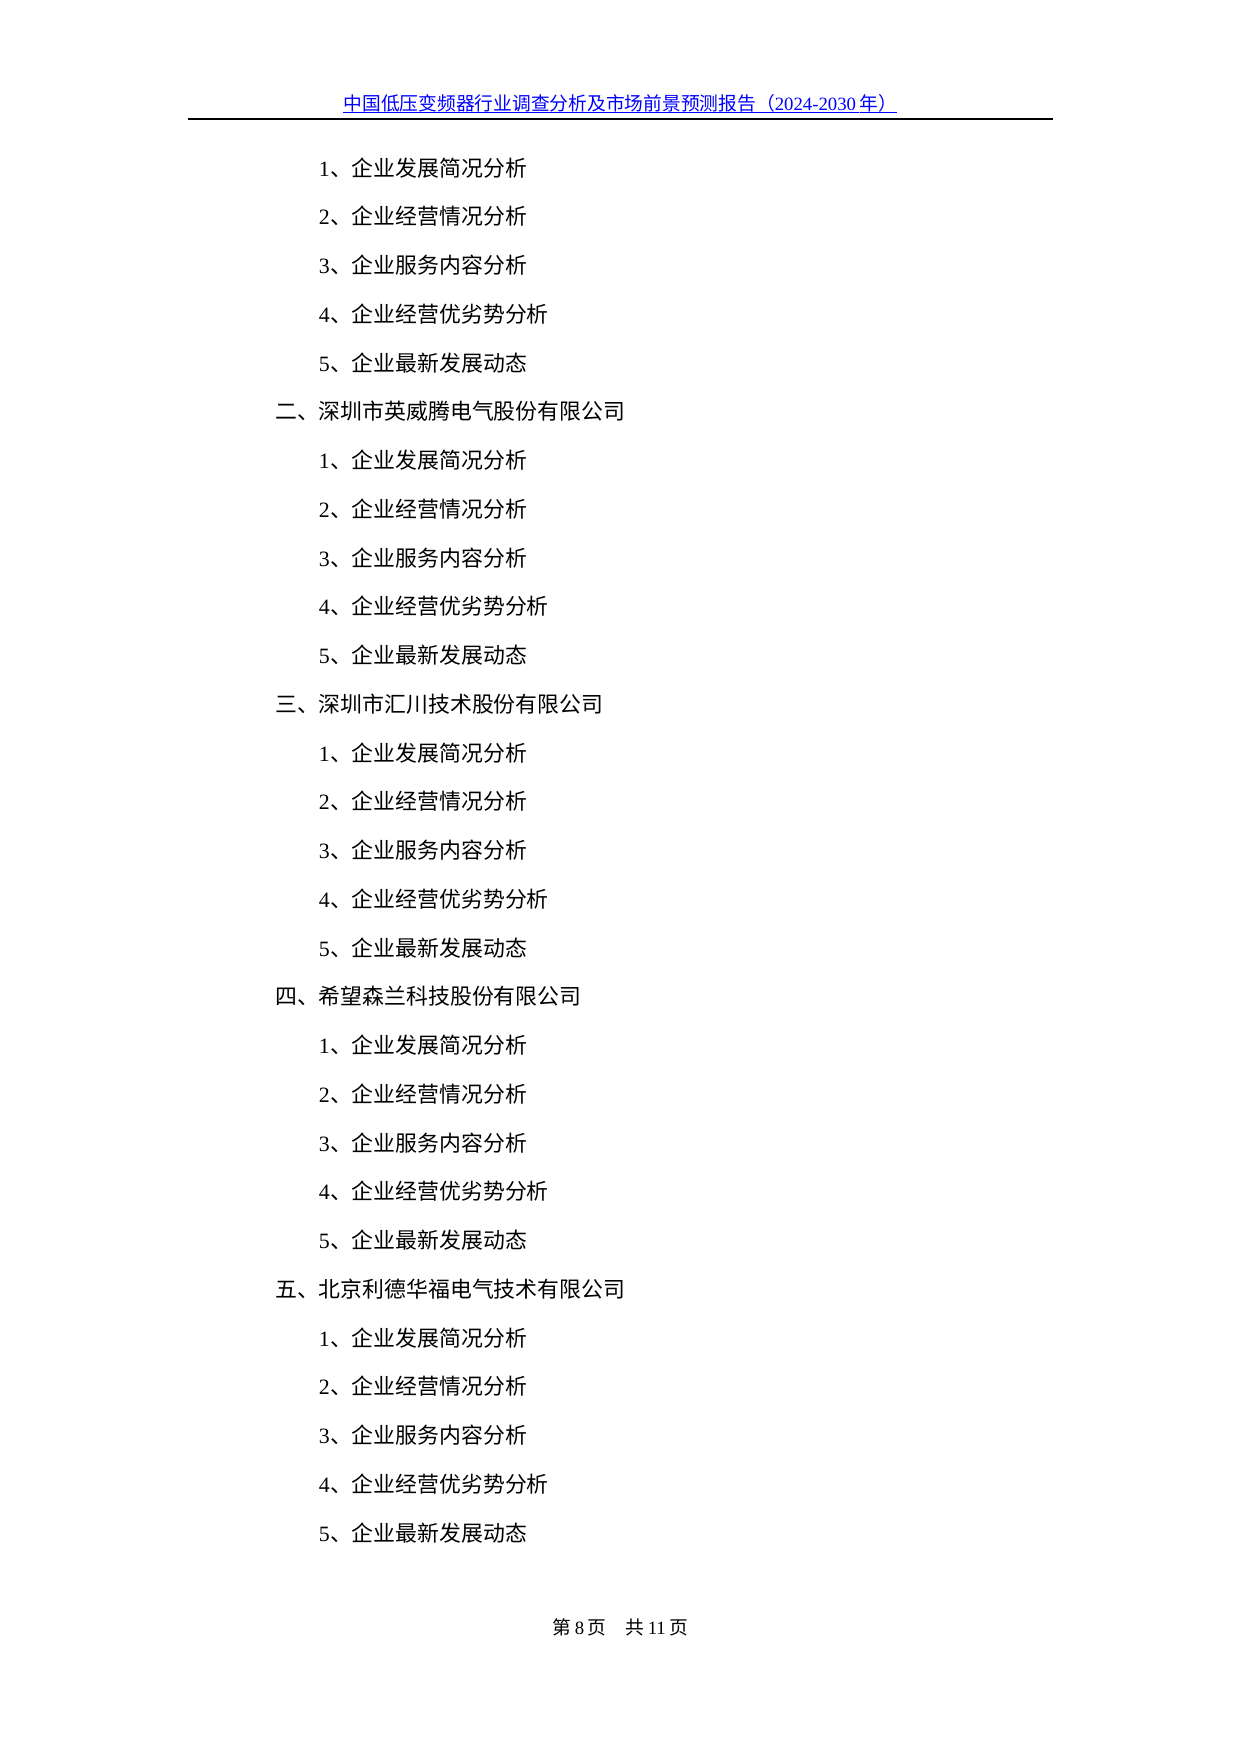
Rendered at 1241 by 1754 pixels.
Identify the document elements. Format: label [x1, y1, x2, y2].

text [187, 150, 1053, 1548]
